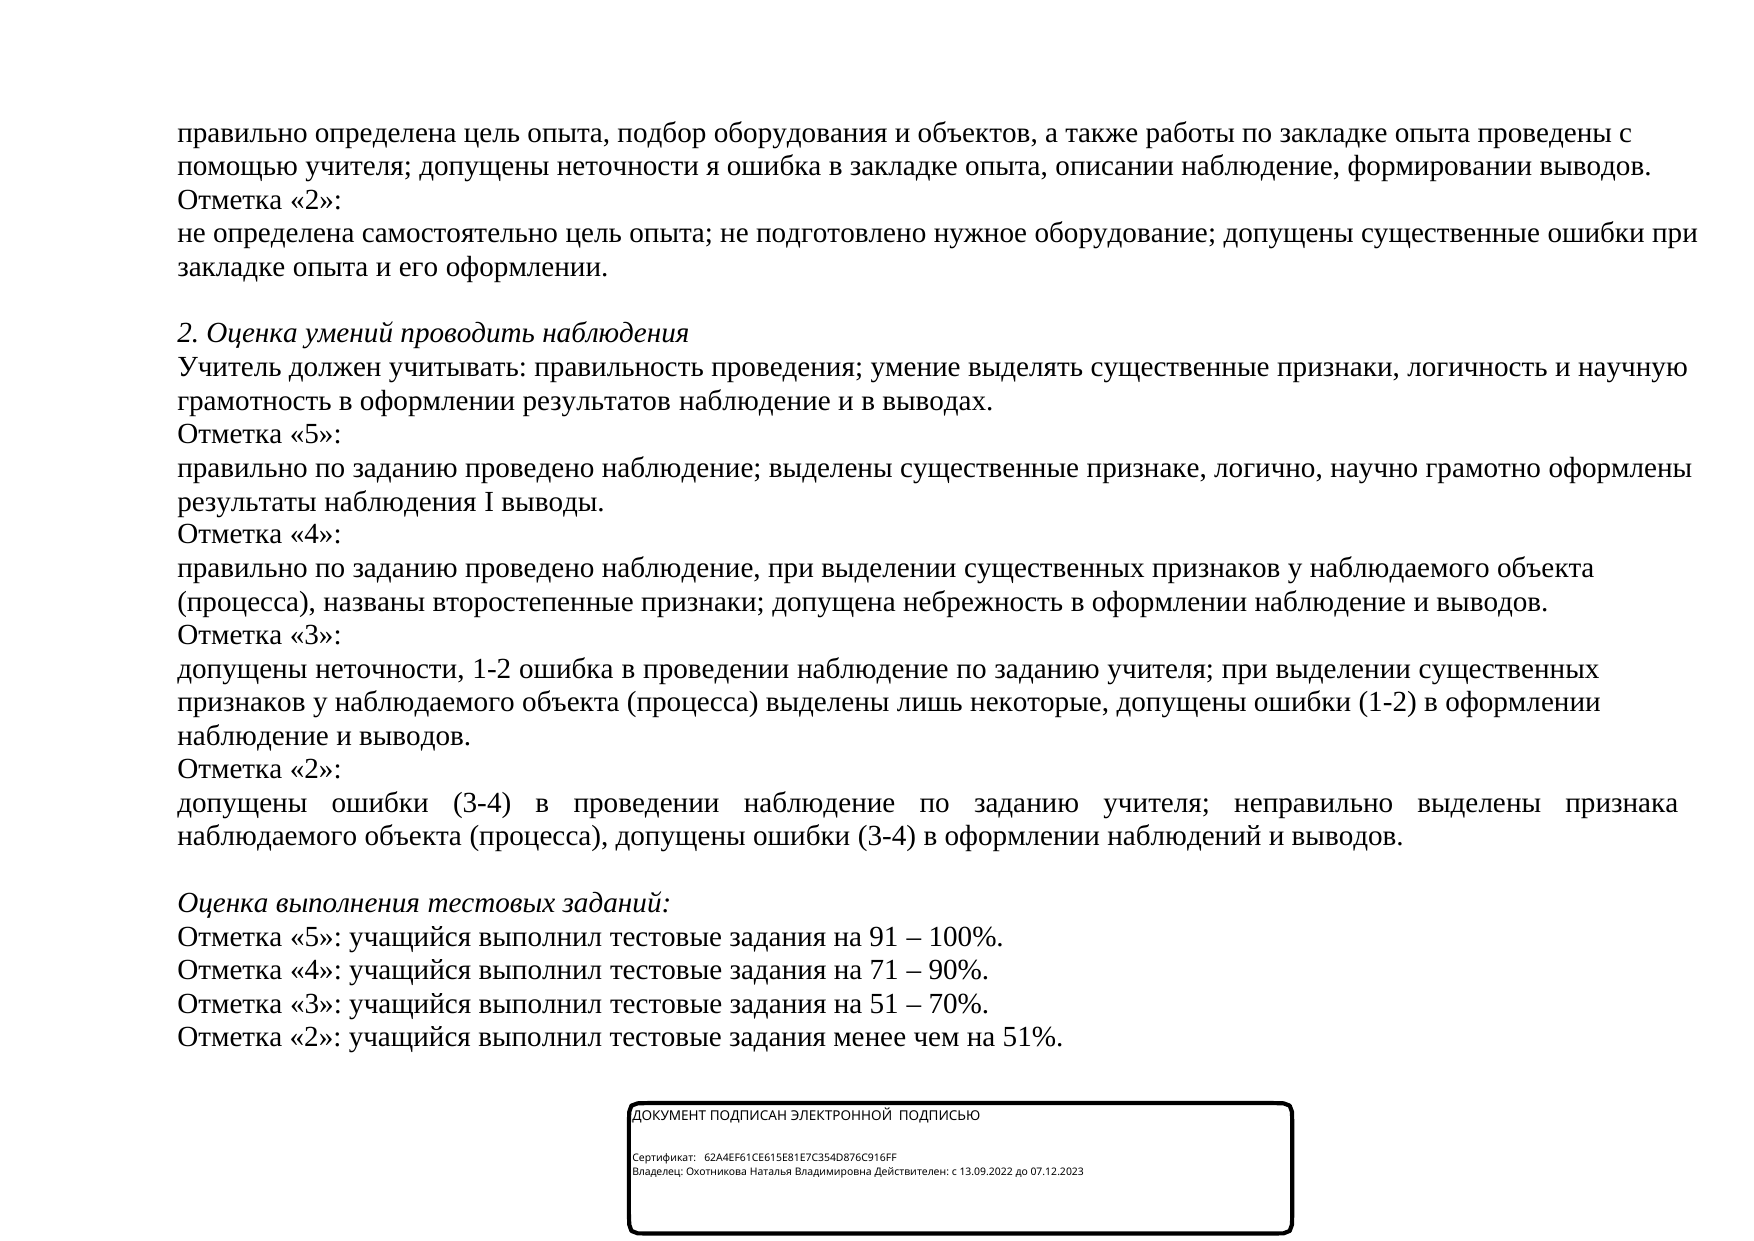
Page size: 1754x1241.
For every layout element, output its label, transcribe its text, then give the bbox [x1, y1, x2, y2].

text правильно по заданию проведено наблюдение; выделены существенные признаке, логично, научно грамотно оформлены результаты наблюдения I выводы. [177, 450, 1706, 517]
text Отметка «2»: [177, 751, 1706, 785]
text Отметка «5»: [177, 417, 1706, 450]
text Учитель должен учитывать: правильность проведения; умение выделять существенные признаки, логичность и научную грамотность в оформлении результатов наблюдение и в выводах. [177, 349, 1706, 416]
text правильно по заданию проведено наблюдение, при выделении существенных признаков у наблюдаемого объекта (процесса), названы второстепенные признаки; допущена небрежность в оформлении наблюдение и выводов. [177, 550, 1706, 617]
text Отметка «4»: [177, 517, 1706, 550]
text допущены неточности, 1-2 ошибка в проведении наблюдение по заданию учителя; при выделении существенных признаков у наблюдаемого объекта (процесса) выделены лишь некоторые, допущены ошибки (1-2) в оформлении наблюдение и выводов. [177, 651, 1601, 751]
text правильно определена цель опыта, подбор оборудования и объектов, а также работы по закладке опыта проведены с помощью учителя; допущены неточности я ошибка в закладке опыта, описании наблюдение, формировании выводов. Отметка «2»: [177, 115, 1706, 216]
text допущены ошибки (3-4) в проведении наблюдение по заданию учителя; неправильно выделены признака наблюдаемого объекта (процесса), допущены ошибки (3-4) в оформлении наблюдений и выводов. [177, 785, 1680, 852]
text Отметка «5»: учащийся выполнил тестовые задания на 91 – 100%. Отметка «4»: учащийся выполнил тестовые задания на 71 – 90%. Отметка «3»: учащийся выполнил тестовые задания на 51 – 70%. Отметка «2»: учащийся выполнил тестовые задания менее чем на 51%. [177, 919, 1091, 1053]
text 2. Оценка умений проводить наблюдения [177, 316, 1706, 349]
text не определена самостоятельно цель опыта; не подготовлено нужное оборудование; допущены существенные ошибки при закладке опыта и его оформлении. [177, 216, 1706, 283]
text Оценка выполнения тестовых заданий: [177, 885, 1706, 919]
text Отметка «3»: [177, 617, 1706, 651]
